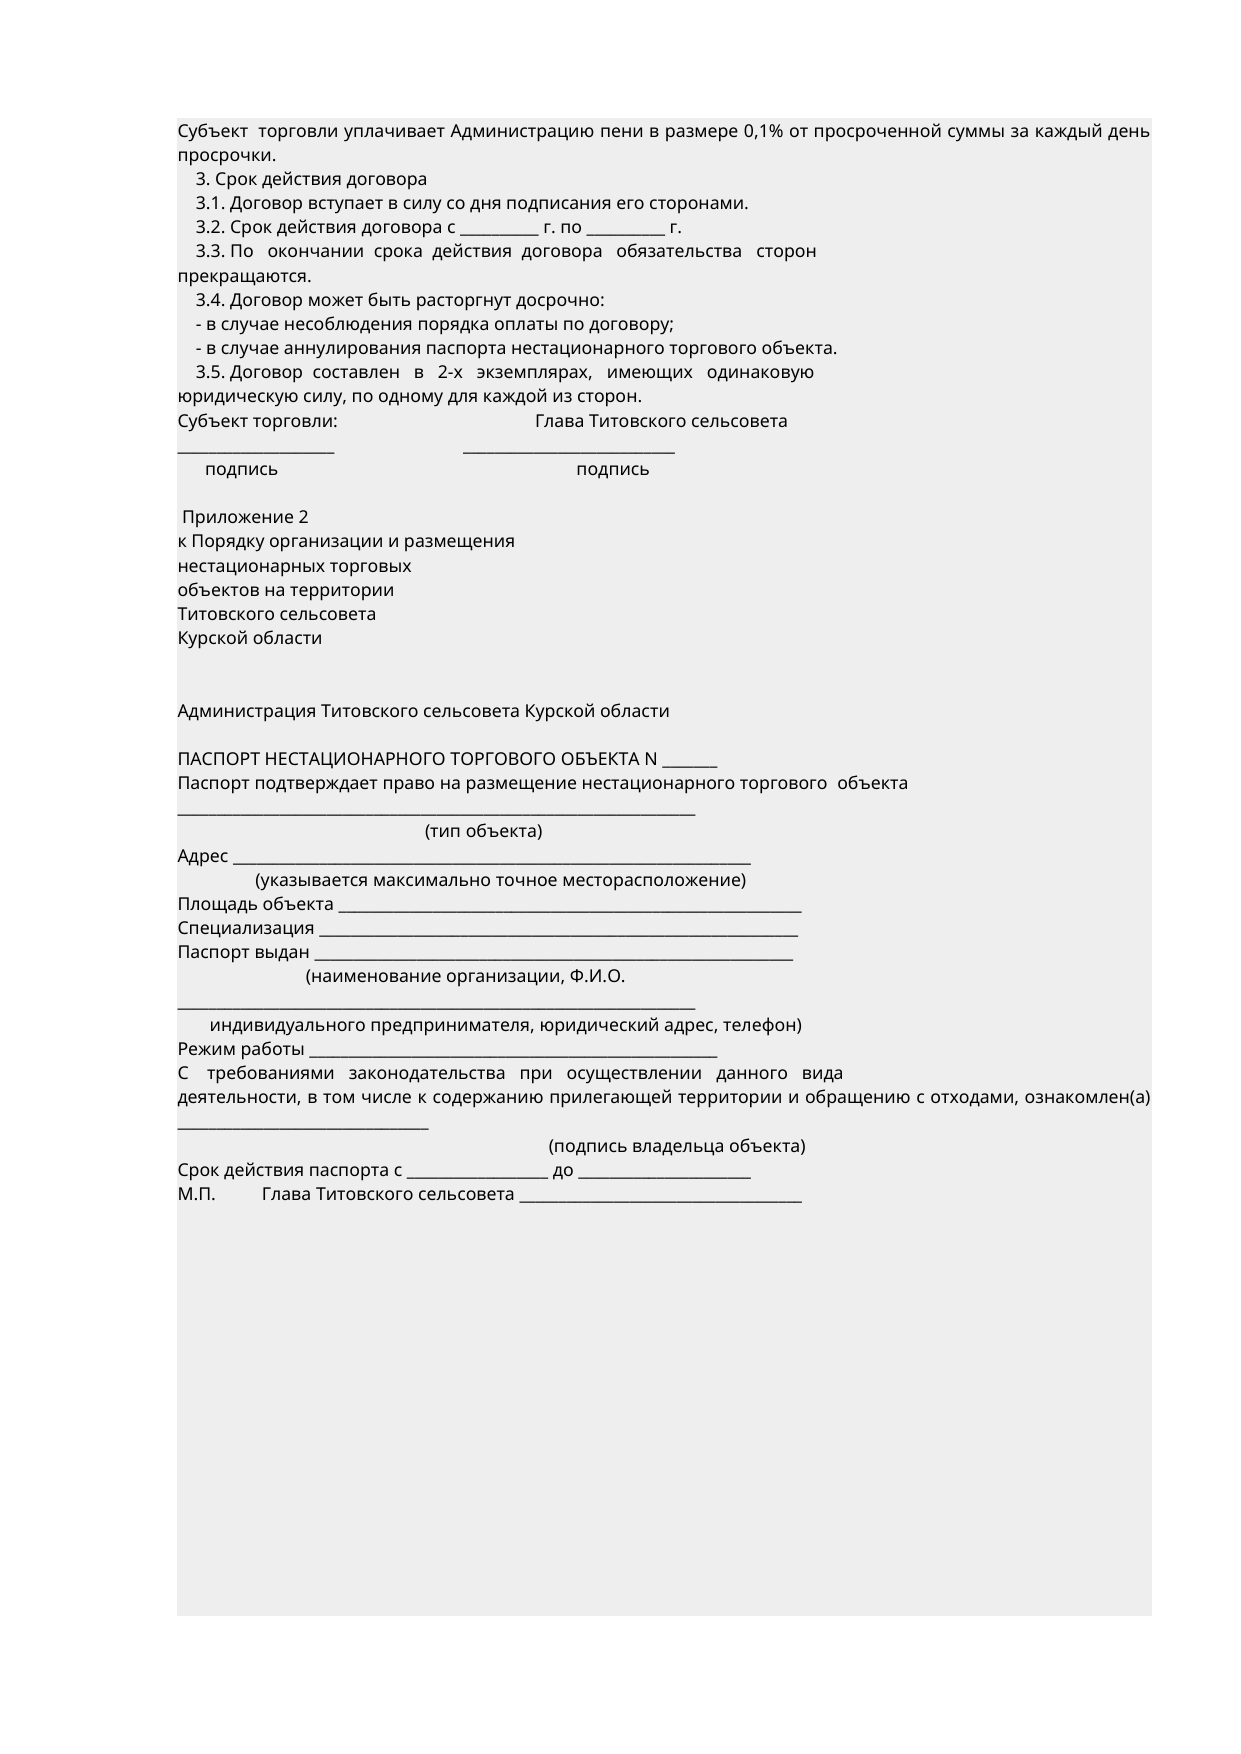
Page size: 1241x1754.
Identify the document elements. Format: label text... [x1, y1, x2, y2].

text 3.1. Договор вступает в силу со дня подписания его сторонами. [177, 191, 1152, 215]
text 3.4. Договор может быть расторгнут досрочно: [177, 287, 1152, 311]
text ____________________ ___________________________ [177, 432, 1152, 456]
text подпись подпись [177, 456, 1152, 481]
text - в случае несоблюдения порядка оплаты по договору; [177, 311, 1152, 336]
text __________________________________________________________________ [177, 795, 1152, 819]
text Субъект торговли: Глава Титовского сельсовета [177, 408, 1152, 432]
text объектов на территории [177, 577, 1152, 601]
text Титовского сельсовета [177, 601, 1152, 626]
text 3.5. Договор составлен в 2-х экземплярах, имеющих одинаковую [177, 360, 1152, 384]
text - в случае аннулирования паспорта нестационарного торгового объекта. [177, 336, 1152, 360]
text С требованиями законодательства при осуществлении данного вида [177, 1061, 1152, 1085]
text к Порядку организации и размещения [177, 529, 1152, 553]
text Адрес __________________________________________________________________ [177, 843, 1152, 867]
text нестационарных торговых [177, 553, 1152, 577]
text ПАСПОРТ НЕСТАЦИОНАРНОГО ТОРГОВОГО ОБЪЕКТА N _______ [177, 746, 1152, 771]
text юридическую силу, по одному для каждой из сторон. [177, 384, 1152, 408]
text индивидуального предпринимателя, юридический адрес, телефон) [177, 1012, 1152, 1036]
text Курской области [177, 626, 1152, 650]
text М.П. Глава Титовского сельсовета ____________________________________ [177, 1181, 1152, 1206]
text (наименование организации, Ф.И.О. [177, 964, 1152, 988]
text Паспорт выдан _____________________________________________________________ [177, 940, 1152, 964]
text деятельности, в том числе к содержанию прилегающей территории и обращению с отходами, ознакомлен(а) ________________________________ [177, 1085, 1152, 1133]
text 3.2. Срок действия договора с __________ г. по __________ г. [177, 215, 1152, 239]
text прекращаются. [177, 263, 1152, 287]
text Администрация Титовского сельсовета Курской области [177, 698, 1152, 722]
text __________________________________________________________________ [177, 988, 1152, 1012]
text Паспорт подтверждает право на размещение нестационарного торгового объекта [177, 771, 1152, 795]
text Площадь объекта ___________________________________________________________ [177, 891, 1152, 916]
text (указывается максимально точное месторасположение) [177, 867, 1152, 891]
text (тип объекта) [177, 819, 1152, 843]
text Специализация _____________________________________________________________ [177, 916, 1152, 940]
text (подпись владельца объекта) [177, 1133, 1152, 1157]
text Субъект торговли уплачивает Администрацию пени в размере 0,1% от просроченной суммы за каждый день просрочки. [177, 118, 1152, 166]
text 3.3. По окончании срока действия договора обязательства сторон [177, 239, 1152, 263]
text Режим работы ____________________________________________________ [177, 1036, 1152, 1061]
text Приложение 2 [177, 505, 1152, 529]
text 3. Срок действия договора [177, 166, 1152, 191]
text Срок действия паспорта с __________________ до ______________________ [177, 1157, 1152, 1181]
